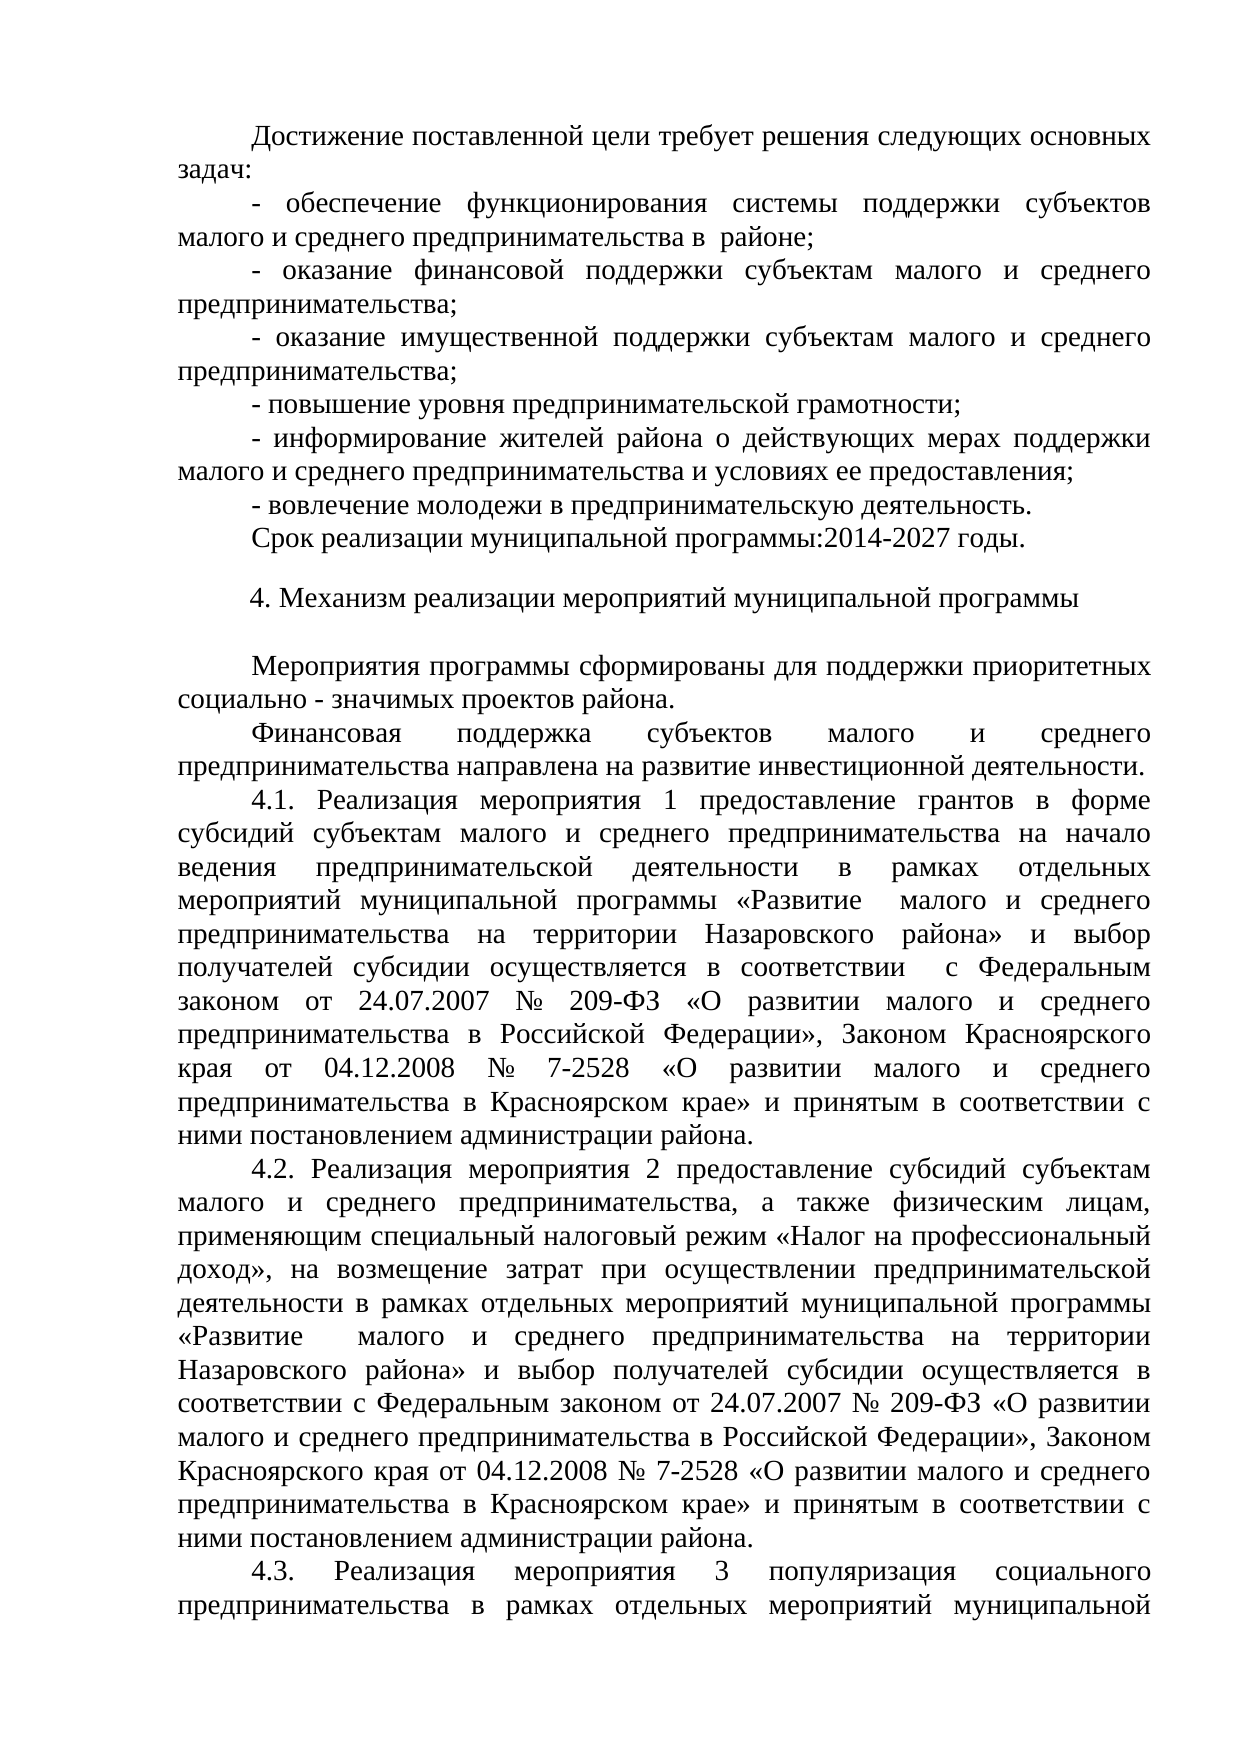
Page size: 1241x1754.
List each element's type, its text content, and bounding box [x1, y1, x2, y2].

text - обеспечение функционирования системы поддержки субъектов малого и среднего предпринимательства в районе; [177, 185, 1152, 252]
text 4.1. Реализация мероприятия 1 предоставление грантов в форме субсидий субъектам малого и среднего предпринимательства на начало ведения предпринимательской деятельности в рамках отдельных мероприятий муниципальной программы «Развитие малого и среднего предпринимательства на территории Назаровского района» и выбор получателей субсидии осуществляется в соответствии с Федеральным законом от 24.07.2007 № 209-ФЗ «О развитии малого и среднего предпринимательства в Российской Федерации», Законом Красноярского края от 04.12.2008 № 7-2528 «О развитии малого и среднего предпринимательства в Красноярском крае» и принятым в соответствии с ними постановлением администрации района. [177, 782, 1152, 1151]
text - оказание имущественной поддержки субъектам малого и среднего предпринимательства; [177, 319, 1152, 386]
text Достижение поставленной цели требует решения следующих основных задач: [177, 118, 1152, 185]
text Срок реализации муниципальной программы:2014-2027 годы. [177, 521, 1152, 554]
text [177, 1553, 1152, 1620]
text - информирование жителей района о действующих мерах поддержки малого и среднего предпринимательства и условиях ее предоставления; [177, 420, 1152, 487]
text - оказание финансовой поддержки субъектам малого и среднего предпринимательства; [177, 252, 1152, 319]
text 4.2. Реализация мероприятия 2 предоставление субсидий субъектам малого и среднего предпринимательства, а также физическим лицам, применяющим специальный налоговый режим «Налог на профессиональный доход», на возмещение затрат при осуществлении предпринимательской деятельности в рамках отдельных мероприятий муниципальной программы «Развитие малого и среднего предпринимательства на территории Назаровского района» и выбор получателей субсидии осуществляется в соответствии с Федеральным законом от 24.07.2007 № 209-ФЗ «О развитии малого и среднего предпринимательства в Российской Федерации», Законом Красноярского края от 04.12.2008 № 7-2528 «О развитии малого и среднего предпринимательства в Красноярском крае» и принятым в соответствии с ними постановлением администрации района. [177, 1151, 1152, 1553]
text 4. Механизм реализации мероприятий муниципальной программы [177, 581, 1152, 614]
text Финансовая поддержка субъектов малого и среднего предпринимательства направлена на развитие инвестиционной деятельности. [177, 715, 1152, 782]
text Мероприятия программы сформированы для поддержки приоритетных социально - значимых проектов района. [177, 648, 1152, 715]
text - вовлечение молодежи в предпринимательскую деятельность. [177, 487, 1152, 521]
text - повышение уровня предпринимательской грамотности; [177, 386, 1152, 420]
